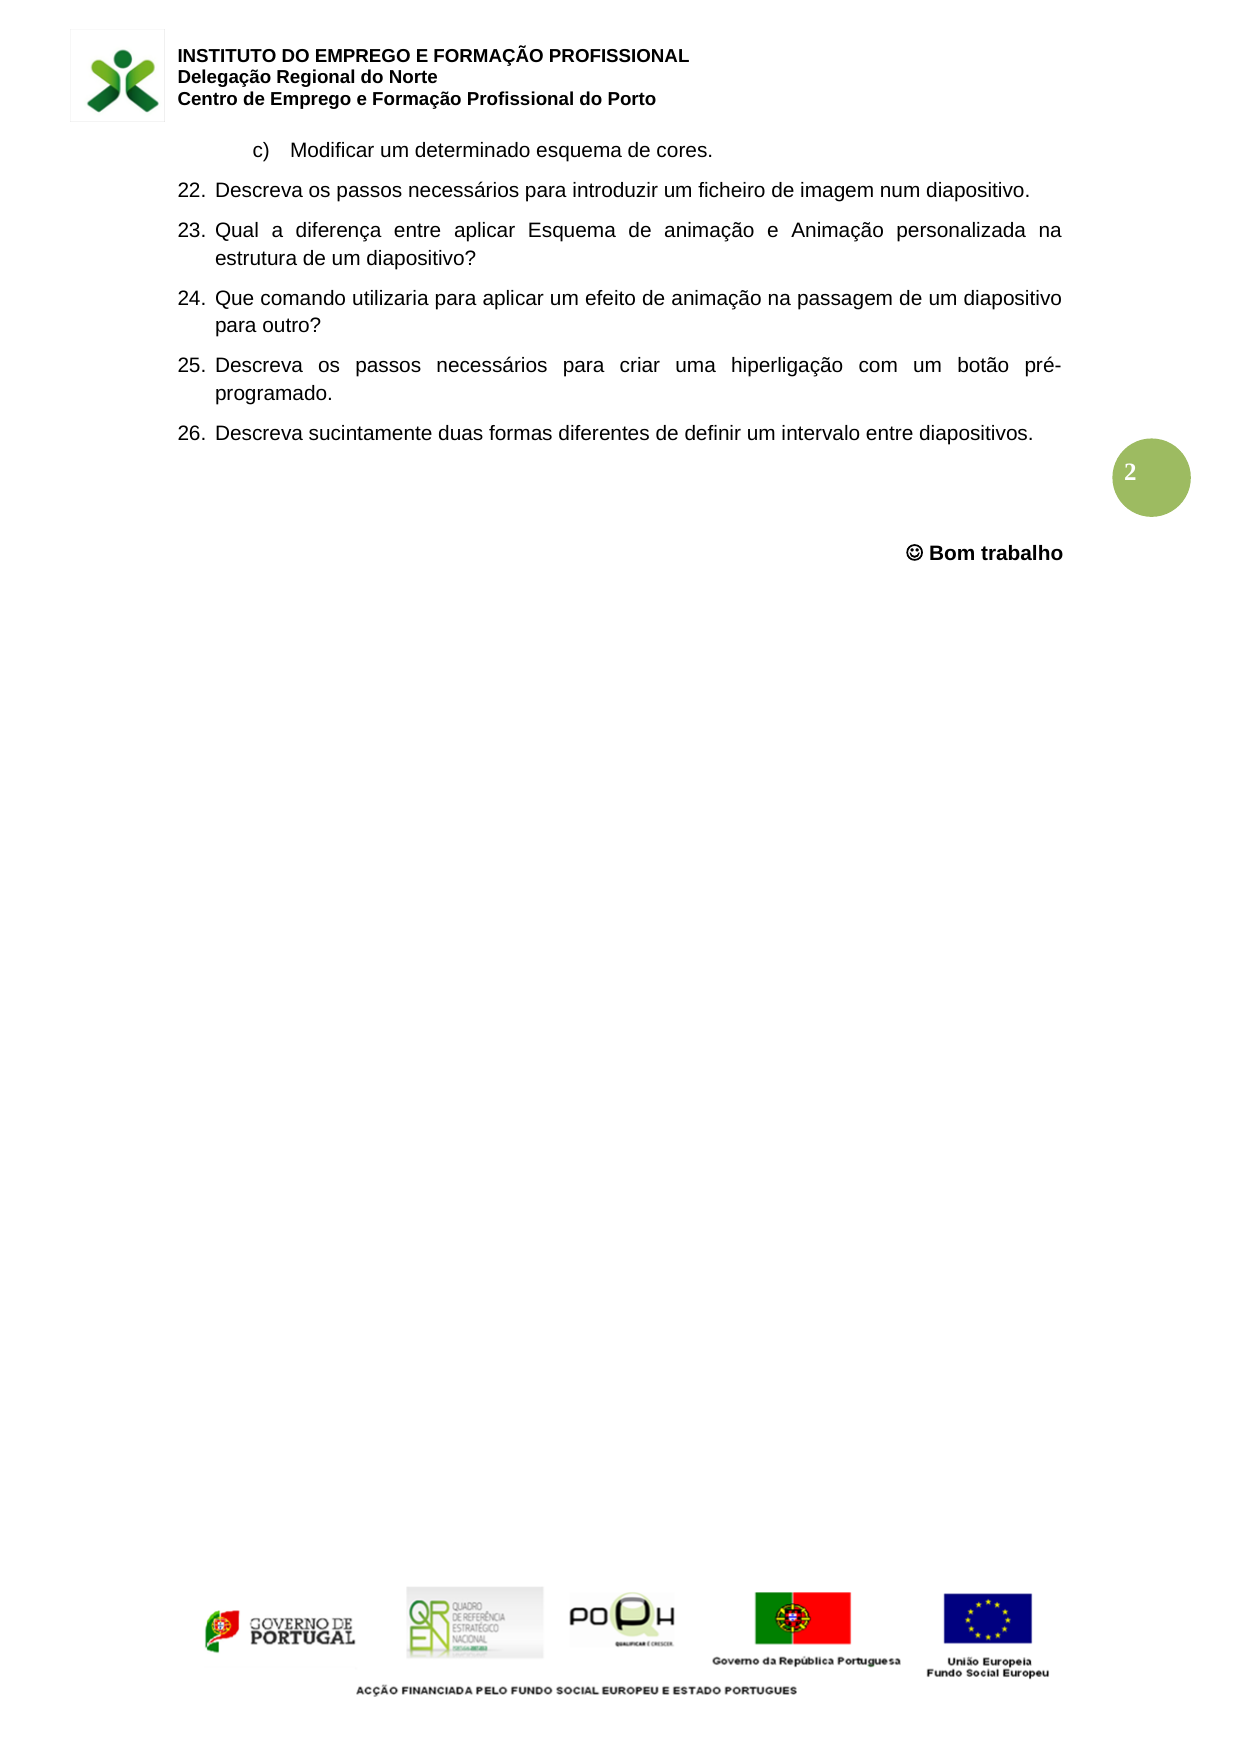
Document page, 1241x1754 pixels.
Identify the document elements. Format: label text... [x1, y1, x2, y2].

list Descreva sucintamente duas formas diferentes de definir um intervalo entre diapositivos. [177, 420, 1063, 444]
list Que comando utilizaria para aplicar um efeito de animação na passagem de um diapositivo para outro? [177, 285, 1063, 337]
list Modificar um determinado esquema de cores. [252, 138, 1063, 162]
text Bom trabalho [177, 540, 1063, 564]
list Qual a diferença entre aplicar Esquema de animação e Animação personalizada na estrutura de um diapositivo? [177, 218, 1063, 269]
picture [69, 28, 166, 123]
list Descreva os passos necessários para criar uma hiperligação com um botão pré-programado. [177, 353, 1063, 404]
picture [177, 1579, 1061, 1728]
list Descreva os passos necessários para introduzir um ficheiro de imagem num diapositivo. [177, 178, 1063, 202]
